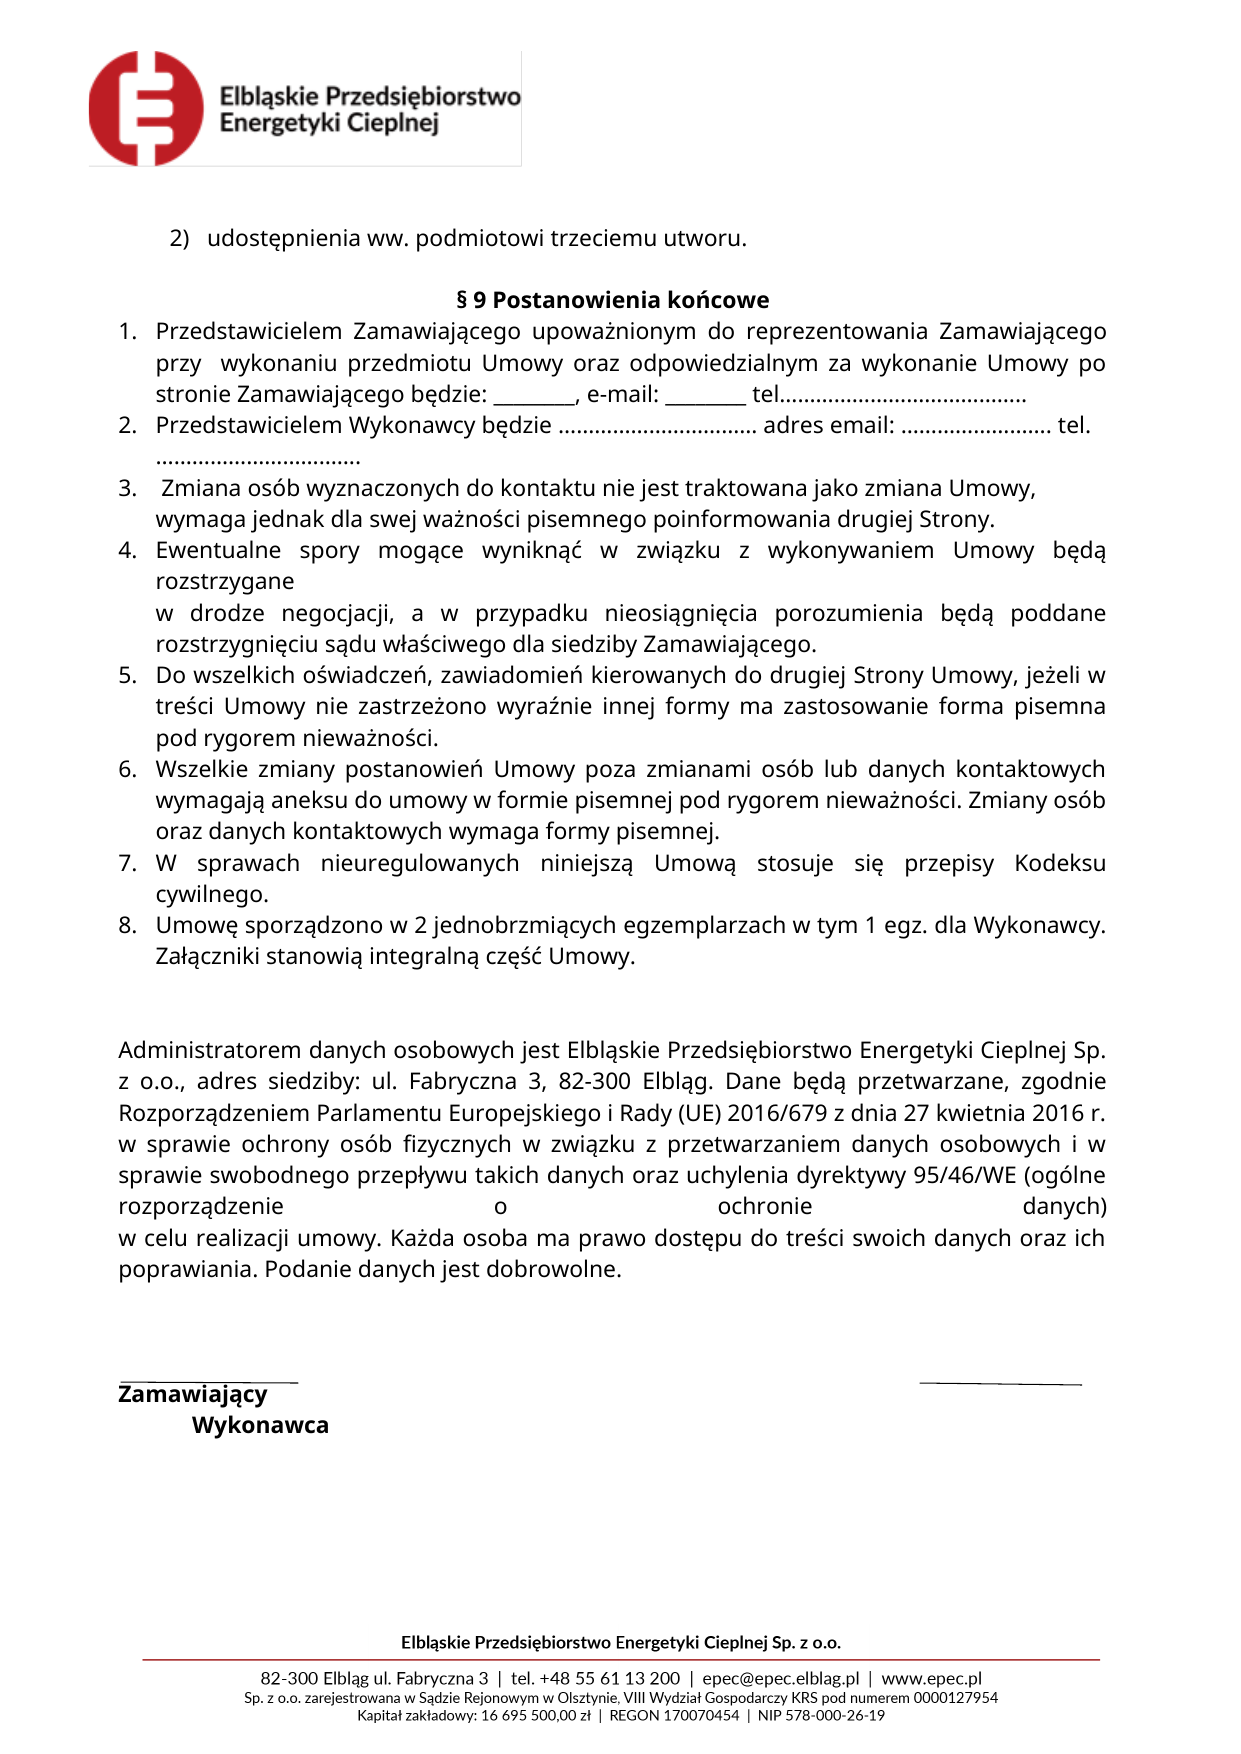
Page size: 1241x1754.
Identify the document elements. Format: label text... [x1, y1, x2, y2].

text § 9 Postanowienia końcowe [118, 284, 1107, 315]
picture [88, 51, 525, 168]
list Do wszelkich oświadczeń, zawiadomień kierowanych do drugiej Strony Umowy, jeżeli w treści Umowy nie zastrzeżono wyraźnie innej formy ma zastosowanie forma pisemna pod rygorem nieważności. [118, 659, 1107, 753]
list W sprawach nieuregulowanych niniejszą Umową stosuje się przepisy Kodeksu cywilnego. [118, 847, 1107, 909]
list 3. Zmiana osób wyznaczonych do kontaktu nie jest traktowana jako zmiana Umowy, wymaga jednak dla swej ważności pisemnego poinformowania drugiej Strony. [118, 472, 1107, 534]
list Przedstawicielem Zamawiającego upoważnionym do reprezentowania Zamawiającego przy wykonaniu przedmiotu Umowy oraz odpowiedzialnym za wykonanie Umowy po stronie Zamawiającego będzie: ________, e-mail: ________ tel………………………………….. [118, 315, 1107, 409]
picture [118, 1624, 1120, 1730]
text Administratorem danych osobowych jest Elbląskie Przedsiębiorstwo Energetyki Cieplnej Sp. z o.o., adres siedziby: ul. Fabryczna 3, 82-300 Elbląg. Dane będą przetwarzane, zgodnie Rozporządzeniem Parlamentu Europejskiego i Rady (UE) 2016/679 z dnia 27 kwietnia 2016 r. w sprawie ochrony osób fizycznych w związku z przetwarzaniem danych osobowych i w sprawie swobodnego przepływu takich danych oraz uchylenia dyrektywy 95/46/WE (ogólne rozporządzenie o ochronie danych) w celu realizacji umowy. Każda osoba ma prawo dostępu do treści swoich danych oraz ich poprawiania. Podanie danych jest dobrowolne. [118, 1034, 1107, 1284]
list Ewentualne spory mogące wyniknąć w związku z wykonywaniem Umowy będą rozstrzygane w drodze negocjacji, a w przypadku nieosiągnięcia porozumienia będą poddane rozstrzygnięciu sądu właściwego dla siedziby Zamawiającego. [118, 534, 1107, 659]
list Umowę sporządzono w 2 jednobrzmiących egzemplarzach w tym 1 egz. dla Wykonawcy. Załączniki stanowią integralną część Umowy. [118, 909, 1107, 972]
list Wszelkie zmiany postanowień Umowy poza zmianami osób lub danych kontaktowych wymagają aneksu do umowy w formie pisemnej pod rygorem nieważności. Zmiany osób oraz danych kontaktowych wymaga formy pisemnej. [118, 753, 1107, 847]
text Zamawiający Wykonawca [118, 1378, 1107, 1440]
list 2. Przedstawicielem Wykonawcy będzie …………………………… adres email: ……………………. tel. ……………………………. [118, 409, 1107, 472]
list udostępnienia ww. podmiotowi trzeciemu utworu. [169, 222, 1107, 253]
